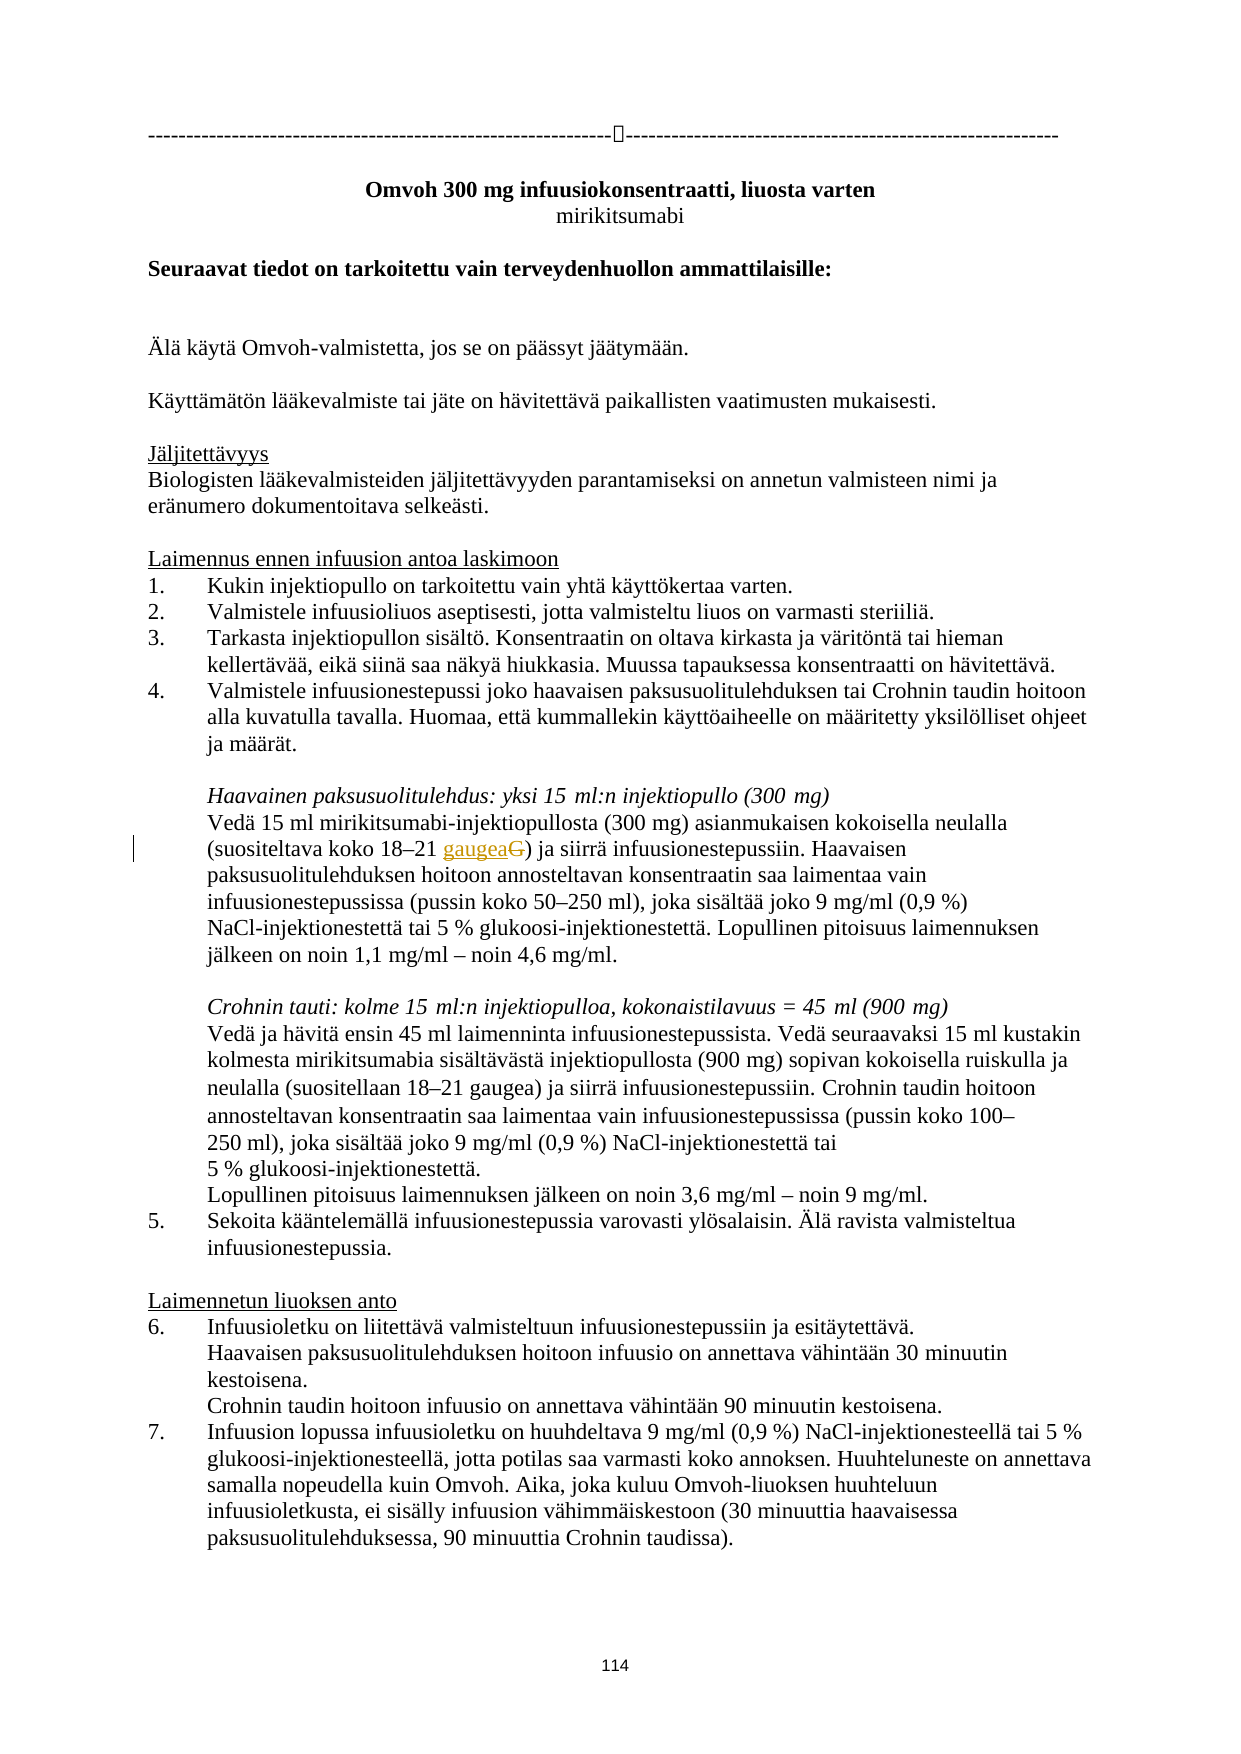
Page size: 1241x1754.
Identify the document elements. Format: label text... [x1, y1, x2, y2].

list Tarkasta injektiopullon sisältö. Konsentraatin on oltava kirkasta ja väritöntä tai hieman kellertävää, eikä siinä saa näkyä hiukkasia. Muussa tapauksessa konsentraatti on hävitettävä. [148, 624, 1092, 677]
text Haavainen paksusuolitulehdus: yksi 15 ml:n injektiopullo (300 mg) [207, 782, 1092, 809]
list Sekoita kääntelemällä infuusionestepussia varovasti ylösalaisin. Älä ravista valmisteltua infuusionestepussia. [148, 1208, 1092, 1260]
list mirikitsumabi [148, 202, 1092, 228]
text Vedä 15 ml mirikitsumabi-injektiopullosta (300 mg) asianmukaisen kokoisella neulalla (suositeltava koko 18–21 ) ja siirrä infuusionestepussiin. Haavaisen paksusuolitulehduksen hoitoon annosteltavan konsentraatin saa laimentaa vain infuusionestepussissa (pussin koko 50–250 ml), joka sisältää joko 9 mg/ml (0,9 %) NaCl-injektionestettä tai 5 % glukoosi-injektionestettä. Lopullinen pitoisuus laimennuksen jälkeen on noin 1,1 mg/ml – noin 4,6 mg/ml. [207, 809, 1092, 967]
list Valmistele infuusionestepussi joko haavaisen paksusuolitulehduksen tai Crohnin taudin hoitoon alla kuvatulla tavalla. Huomaa, että kummallekin käyttöaiheelle on määritetty yksilölliset ohjeet ja määrät. [148, 677, 1092, 756]
list Haavaisen paksusuolitulehduksen hoitoon infuusio on annettava vähintään 30 minuutin kestoisena. Crohnin taudin hoitoon infuusio on annettava vähintään 90 minuutin kestoisena. [207, 1339, 1092, 1418]
list ---------------------------------------------------------------------------------------------------------------------- [148, 118, 1093, 149]
text Biologisten lääkevalmisteiden jäljitettävyyden parantamiseksi on annetun valmisteen nimi ja eränumero dokumentoitava selkeästi. [148, 466, 1092, 519]
list Valmistele infuusioliuos aseptisesti, jotta valmisteltu liuos on varmasti steriiliä. [148, 598, 1092, 624]
list Infuusioletku on liitettävä valmisteltuun infuusionestepussiin ja esitäytettävä. [148, 1313, 1092, 1339]
list Vedä ja hävitä ensin 45 ml laimenninta infuusionestepussista. Vedä seuraavaksi 15 ml kustakin kolmesta mirikitsumabia sisältävästä injektiopullosta (900 mg) sopivan kokoisella ruiskulla ja neulalla (suositellaan 18–21 gaugea) ja siirrä infuusionestepussiin. Crohnin taudin hoitoon annosteltavan konsentraatin saa laimentaa vain infuusionestepussissa (pussin koko 100–250 ml), joka sisältää joko 9 mg/ml (0,9 %) NaCl-injektionestettä tai 5 % glukoosi-injektionestettä. Lopullinen pitoisuus laimennuksen jälkeen on noin 3,6 mg/ml – noin 9 mg/ml. [207, 1020, 1092, 1208]
list Omvoh 300 mg infuusiokonsentraatti, liuosta varten [148, 176, 1092, 202]
list Kukin injektiopullo on tarkoitettu vain yhtä käyttökertaa varten. [148, 572, 1092, 598]
text Laimennetun liuoksen anto [148, 1287, 1092, 1313]
text Laimennus ennen infuusion antoa laskimoon [148, 545, 1092, 572]
text Käyttämätön lääkevalmiste tai jäte on hävitettävä paikallisten vaatimusten mukaisesti. [148, 387, 1092, 413]
text Crohnin tauti: kolme 15 ml:n injektiopulloa, kokonaistilavuus = 45 ml (900 mg) [148, 993, 1092, 1020]
text Jäljitettävyys [148, 440, 1092, 466]
list Infuusion lopussa infuusioletku on huuhdeltava 9 mg/ml (0,9 %) NaCl-injektionesteellä tai 5 % glukoosi-injektionesteellä, jotta potilas saa varmasti koko annoksen. Huuhteluneste on annettava samalla nopeudella kuin Omvoh. Aika, joka kuluu Omvoh-liuoksen huuhteluun infuusioletkusta, ei sisälly infuusion vähimmäiskestoon (30 minuuttia haavaisessa paksusuolitulehduksessa, 90 minuuttia Crohnin taudissa). [148, 1418, 1092, 1550]
text Älä käytä Omvoh-valmistetta, jos se on päässyt jäätymään. [148, 334, 1092, 361]
text Seuraavat tiedot on tarkoitettu vain terveydenhuollon ammattilaisille: [148, 255, 1092, 282]
